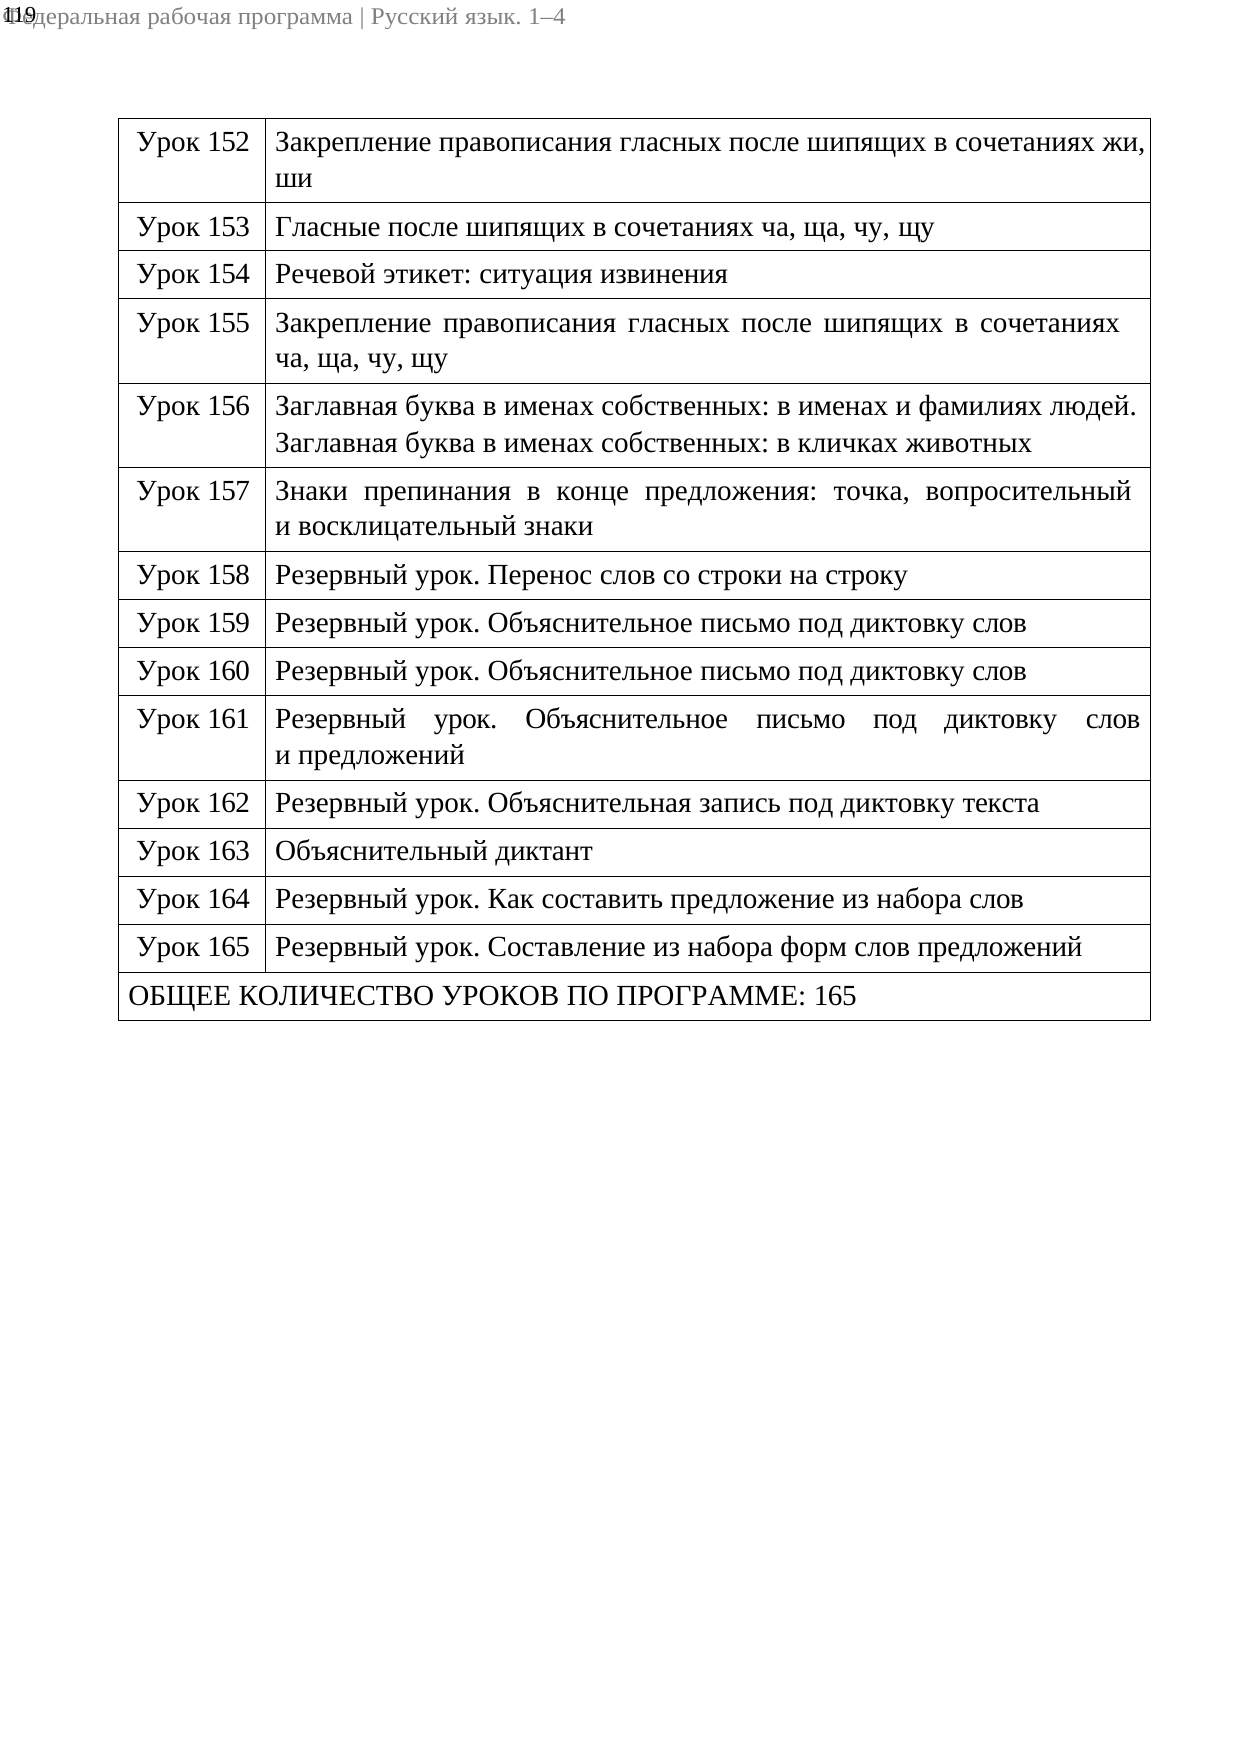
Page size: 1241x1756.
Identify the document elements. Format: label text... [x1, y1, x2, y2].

table_cell Резервный урок. Объяснительное письмо под диктовку слов [266, 648, 1150, 695]
table_cell Резервный урок. Объяснительное письмо под диктовку слов и предложений [266, 696, 1150, 780]
table_cell Урок 159 [119, 600, 265, 647]
table_cell Объяснительный диктант [266, 829, 1150, 876]
table_cell Урок 153 [119, 203, 265, 250]
table_cell Урок 162 [119, 781, 265, 827]
table_cell Гласные после шипящих в сочетаниях ча, ща, чу, щу [266, 203, 1150, 250]
table_header Закрепление правописания гласных после шипящих в сочетаниях жи, ши [266, 119, 1150, 202]
table_cell Заглавная буква в именах собственных: в именах и фамилиях людей. Заглавная буква в именах собственных: в кличках животных [266, 384, 1150, 467]
table_cell Урок 164 [119, 877, 265, 923]
table_cell Резервный урок. Составление из набора форм слов предложений [266, 925, 1150, 972]
table_cell Закрепление правописания гласных после шипящих в сочетаниях ча, ща, чу, щу [266, 299, 1150, 382]
table_cell ОБЩЕЕ КОЛИЧЕСТВО УРОКОВ ПО ПРОГРАММЕ: 165 [119, 973, 1150, 1019]
table_cell Резервный урок. Как составить предложение из набора слов [266, 877, 1150, 923]
table_cell Урок 157 [119, 468, 265, 551]
table_cell Урок 163 [119, 829, 265, 876]
table_cell Речевой этикет: ситуация извинения [266, 251, 1150, 298]
table_cell Урок 160 [119, 648, 265, 695]
table_cell Урок 156 [119, 384, 265, 467]
table_cell Урок 165 [119, 925, 265, 972]
table_cell Знаки препинания в конце предложения: точка, вопросительный и восклицательный знаки [266, 468, 1150, 551]
table_header Урок 152 [119, 119, 265, 202]
table_cell Резервный урок. Объяснительная запись под диктовку текста [266, 781, 1150, 827]
table_cell Урок 161 [119, 696, 265, 780]
table_cell Урок 155 [119, 299, 265, 382]
table_cell Резервный урок. Объяснительное письмо под диктовку слов [266, 600, 1150, 647]
table_cell Урок 154 [119, 251, 265, 298]
table_cell Резервный урок. Перенос слов со строки на строку [266, 552, 1150, 599]
table_cell Урок 158 [119, 552, 265, 599]
